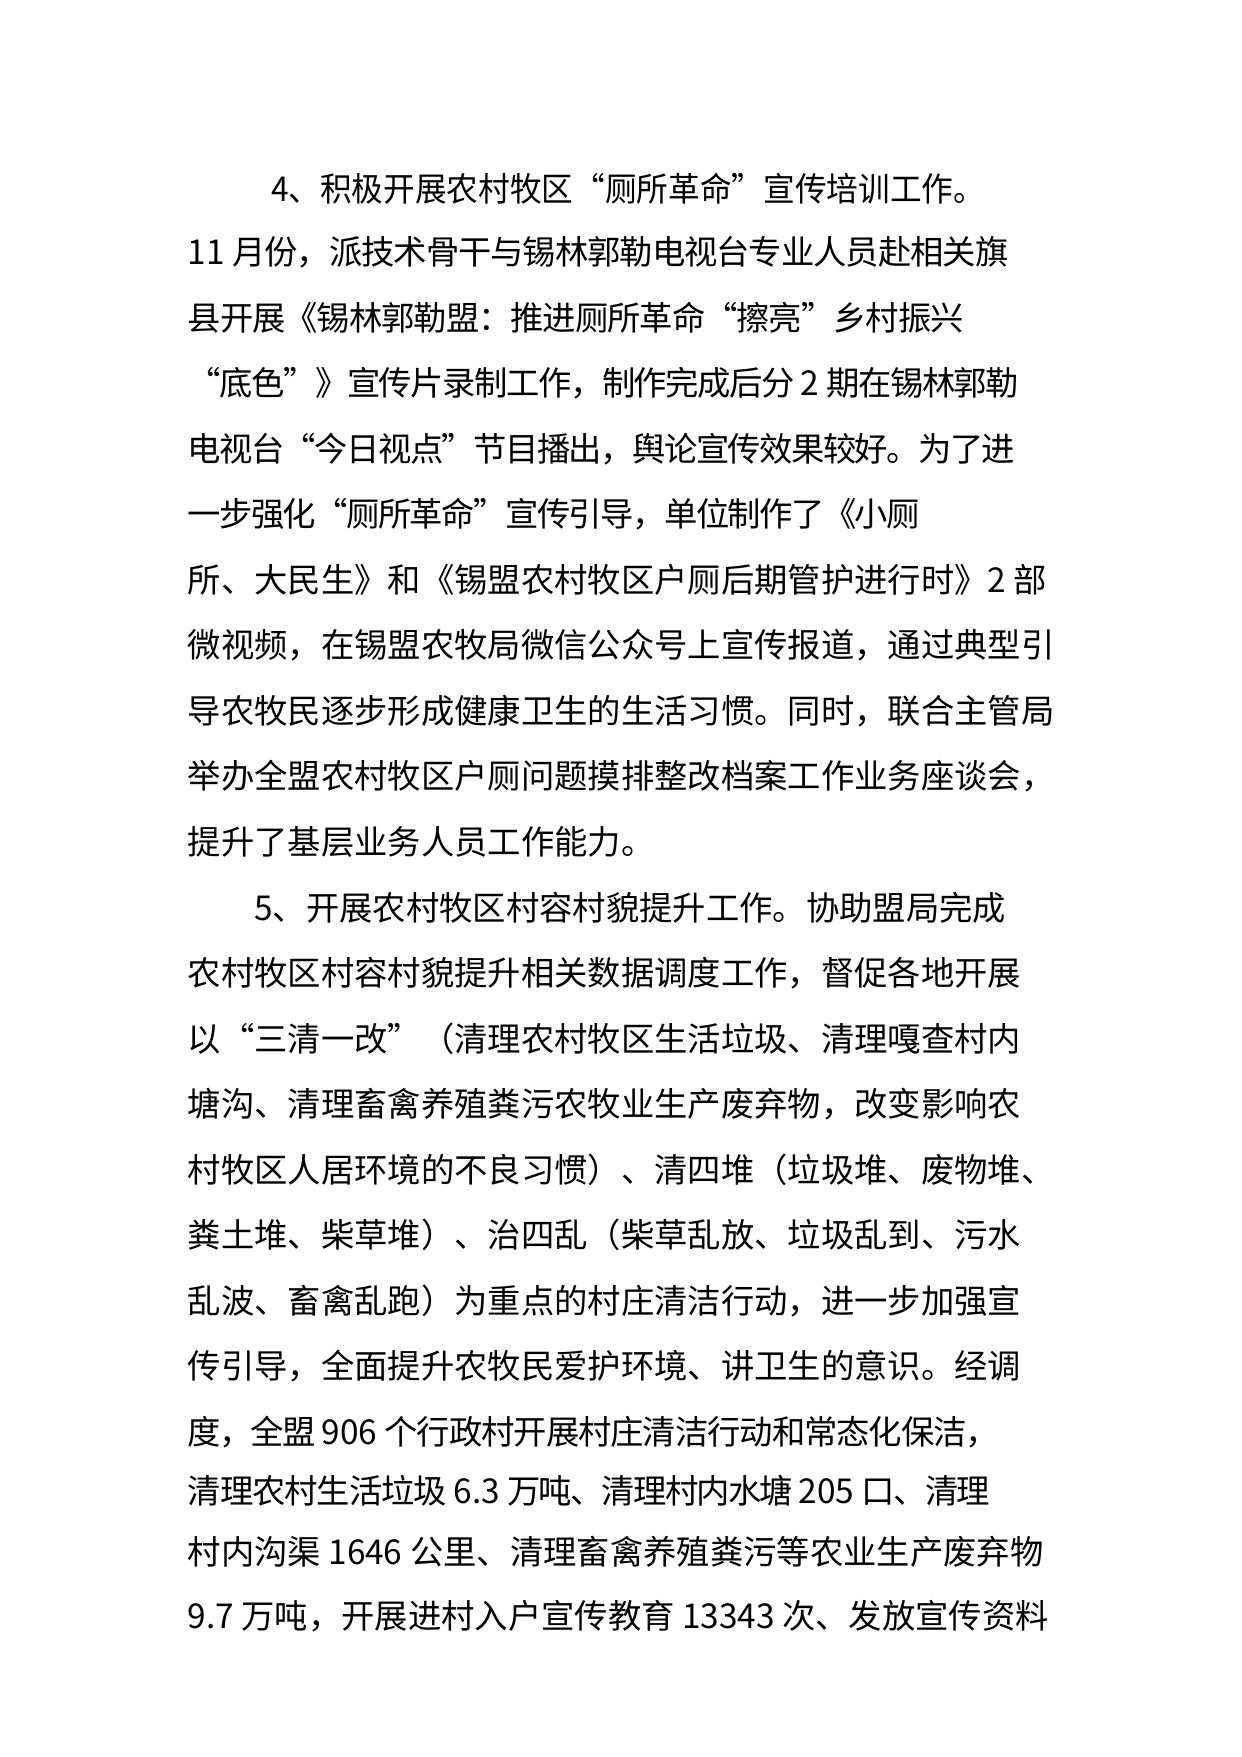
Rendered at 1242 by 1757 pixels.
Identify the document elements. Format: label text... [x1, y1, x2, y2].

text 9.7 万吨，开展进村入户宣传教育 13343 次、发放宣传资料 [187, 1590, 1202, 1638]
text 村内沟渠 1646 公里、清理畜禽养殖粪污等农业生产废弃物 [187, 1526, 1202, 1574]
text 11 月份，派技术骨干与锡林郭勒电视台专业人员赴相关旗县开展《锡林郭勒盟：推进厕所革命“擦亮”乡村振兴 “底色”》宣传片录制工作，制作完成后分 2 期在锡林郭勒电视台“今日视点”节目播出，舆论宣传效果较好。为了进一步强化“厕所革命”宣传引导，单位制作了《小厕 [187, 226, 1030, 536]
text 清理农村生活垃圾 6.3 万吨、清理村内水塘 205 口、清理 [187, 1471, 1202, 1512]
text 所、大民生》和《锡盟农村牧区户厕后期管护进行时》2 部微视频，在锡盟农牧局微信公众号上宣传报道，通过典型引导农牧民逐步形成健康卫生的生活习惯。同时，联合主管局举办全盟农村牧区户厕问题摸排整改档案工作业务座谈会，提升了基层业务人员工作能力。 [187, 554, 1054, 864]
text 5、开展农村牧区村容村貌提升工作。协助盟局完成农村牧区村容村貌提升相关数据调度工作，督促各地开展以“三清一改”（清理农村牧区生活垃圾、清理嘎查村内塘沟、清理畜禽养殖粪污农牧业生产废弃物，改变影响农村牧区人居环境的不良习惯）、清四堆（垃圾堆、废物堆、粪土堆、柴草堆）、治四乱（柴草乱放、垃圾乱到、污水乱波、畜禽乱跑）为重点的村庄清洁行动，进一步加强宣传引导，全面提升农牧民爱护环境、讲卫生的意识。经调度，全盟 906 个行政村开展村庄清洁行动和常态化保洁， [187, 881, 1038, 1454]
text 4、积极开展农村牧区“厕所革命”宣传培训工作。 [271, 162, 1202, 211]
